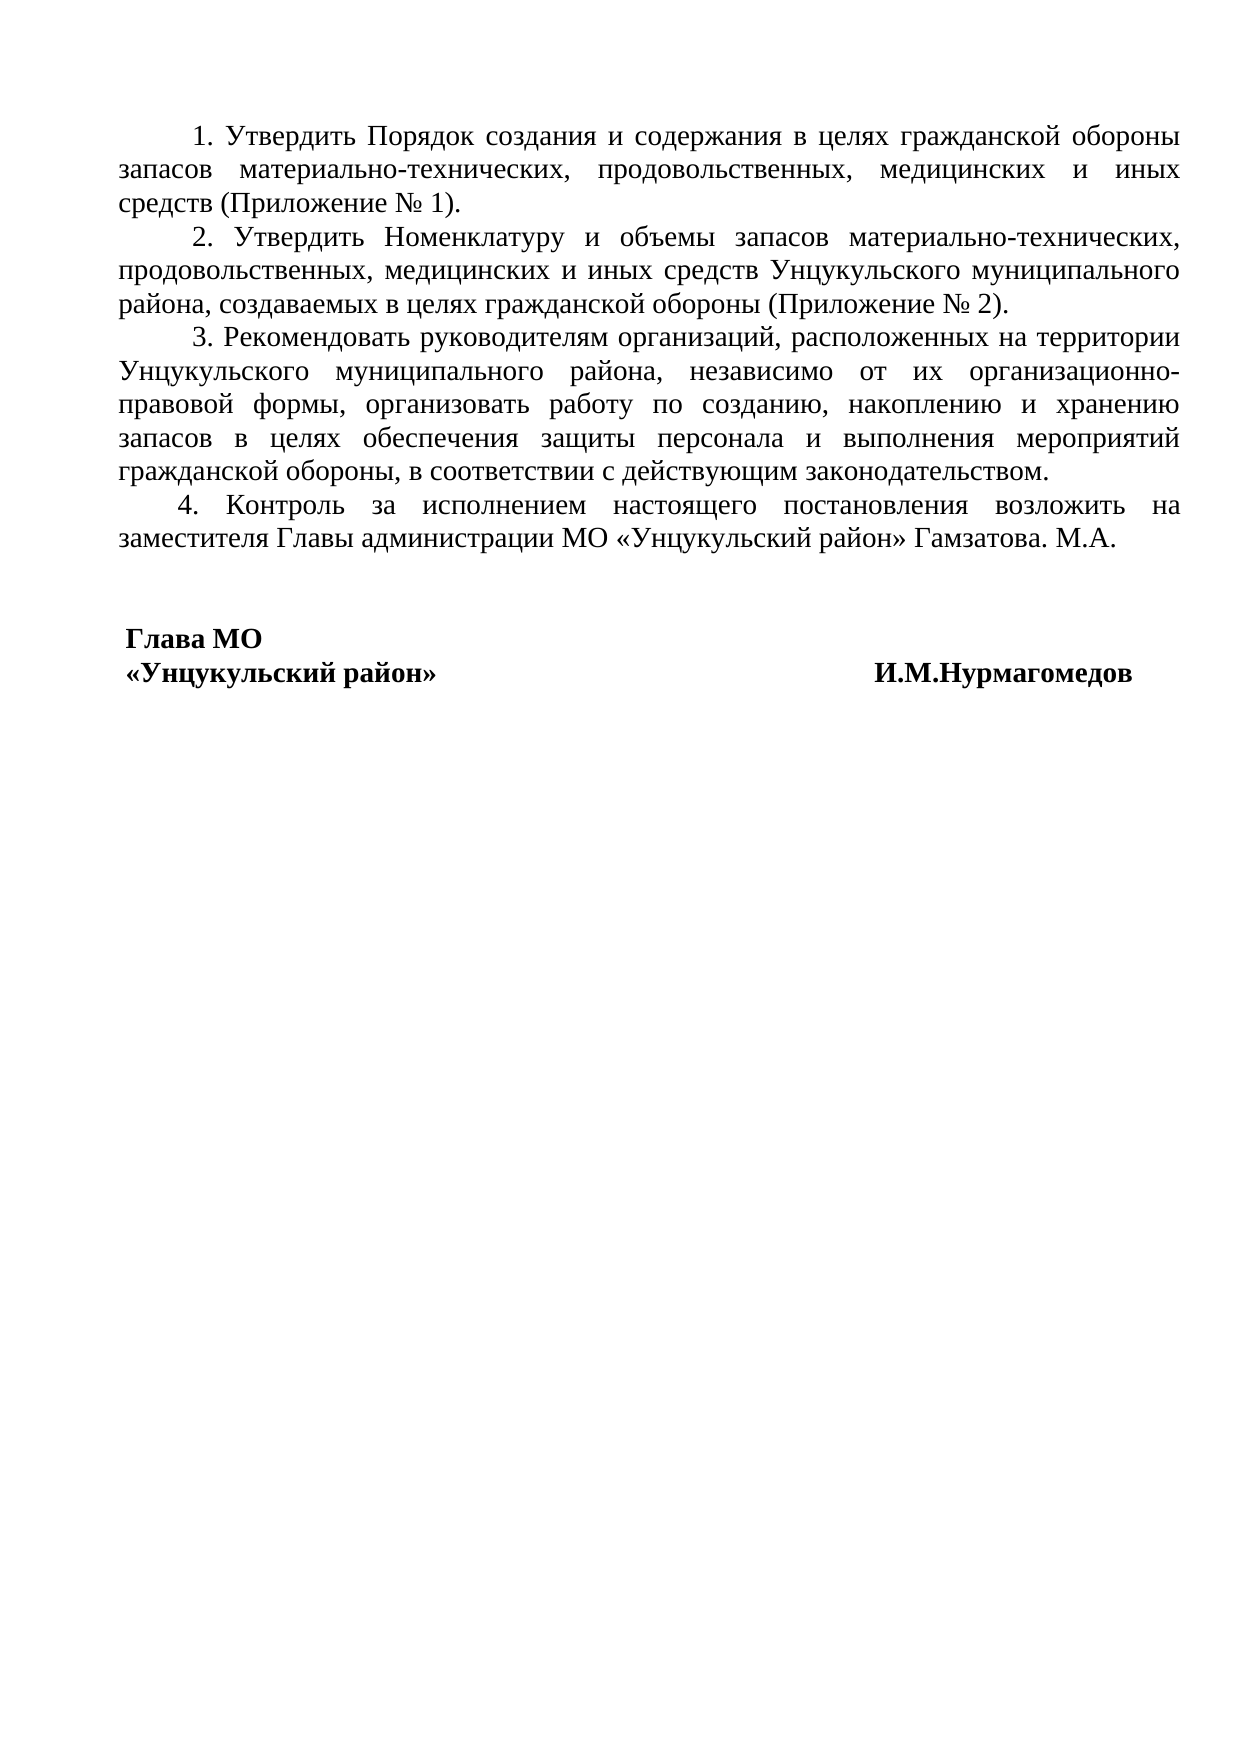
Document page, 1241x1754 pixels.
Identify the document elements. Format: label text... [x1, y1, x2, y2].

subtitle 4. Контроль за исполнением настоящего постановления возложить на заместителя Главы администрации МО «Унцукульский район» Гамзатова. М.А. [118, 487, 1181, 554]
text Глава МО [118, 621, 1181, 655]
text «Унцукульский район» И.М.Нурмагомедов [118, 655, 1181, 688]
subtitle 3. Рекомендовать руководителям организаций, расположенных на территории Унцукульского муниципального района, независимо от их организационно-правовой формы, организовать работу по созданию, накоплению и хранению запасов в целях обеспечения защиты персонала и выполнения мероприятий гражданской обороны, в соответствии с действующим законодательством. [118, 319, 1181, 487]
subtitle 1. Утвердить Порядок создания и содержания в целях гражданской обороны запасов материально-технических, продовольственных, медицинских и иных средств (Приложение № 1). [118, 118, 1181, 219]
subtitle 2. Утвердить Номенклатуру и объемы запасов материально-технических, продовольственных, медицинских и иных средств Унцукульского муниципального района, создаваемых в целях гражданской обороны (Приложение № 2). [118, 219, 1181, 319]
